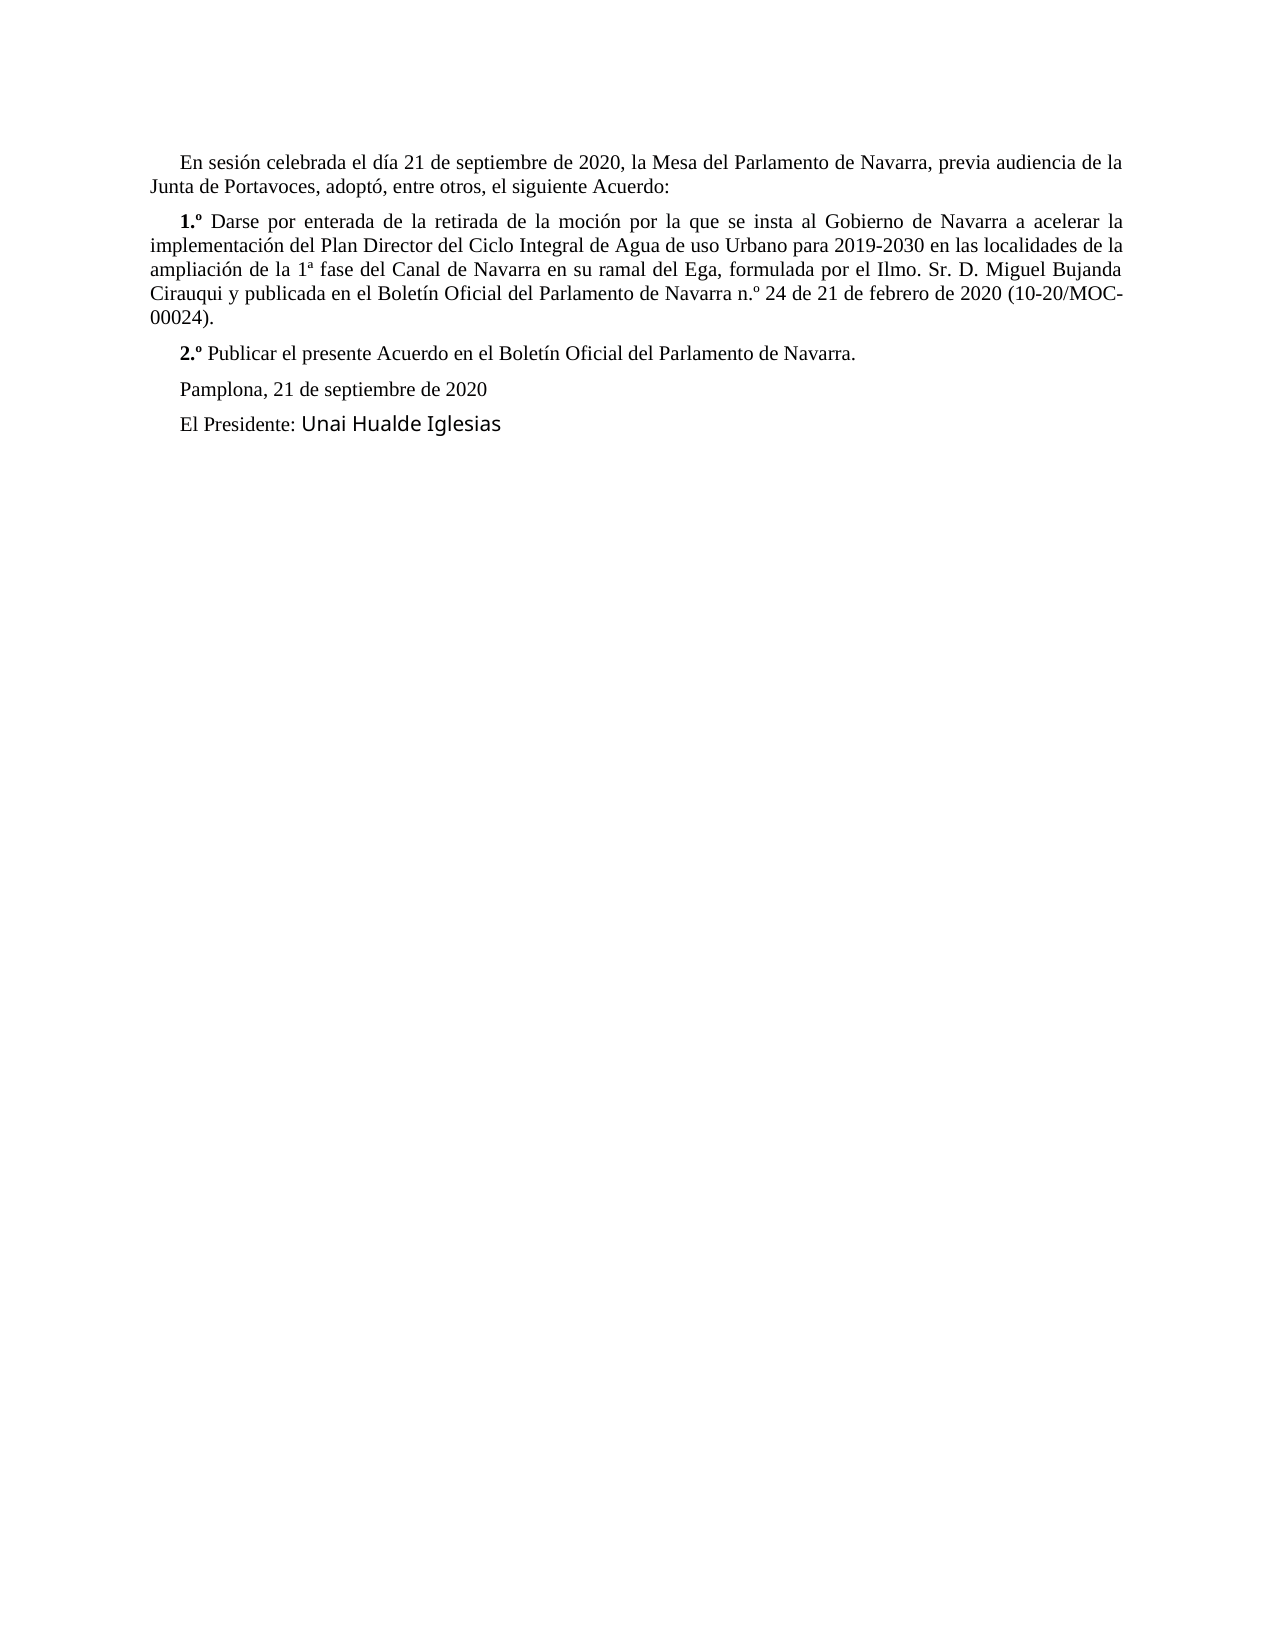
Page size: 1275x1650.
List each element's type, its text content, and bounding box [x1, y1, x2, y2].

text 1.º Darse por enterada de la retirada de la moción por la que se insta al Gobierno de Navarra a acelerar la implementación del Plan Director del Ciclo Integral de Agua de uso Urbano para 2019-2030 en las localidades de la ampliación de la 1ª fase del Canal de Navarra en su ramal del Ega, formulada por el Ilmo. Sr. D. Miguel Bujanda Cirauqui y publicada en el Boletín Oficial del Parlamento de Navarra n.º 24 de 21 de febrero de 2020 (10-20/MOC-00024). [150, 210, 1125, 329]
text En sesión celebrada el día 21 de septiembre de 2020, la Mesa del Parlamento de Navarra, previa audiencia de la Junta de Portavoces, adoptó, entre otros, el siguiente Acuerdo: [150, 150, 1125, 198]
text 2.º Publicar el presente Acuerdo en el Boletín Oficial del Parlamento de Navarra. [150, 341, 1125, 365]
text Pamplona, 21 de septiembre de 2020 [150, 377, 1125, 401]
text El Presidente: Unai Hualde Iglesias [150, 413, 1125, 437]
